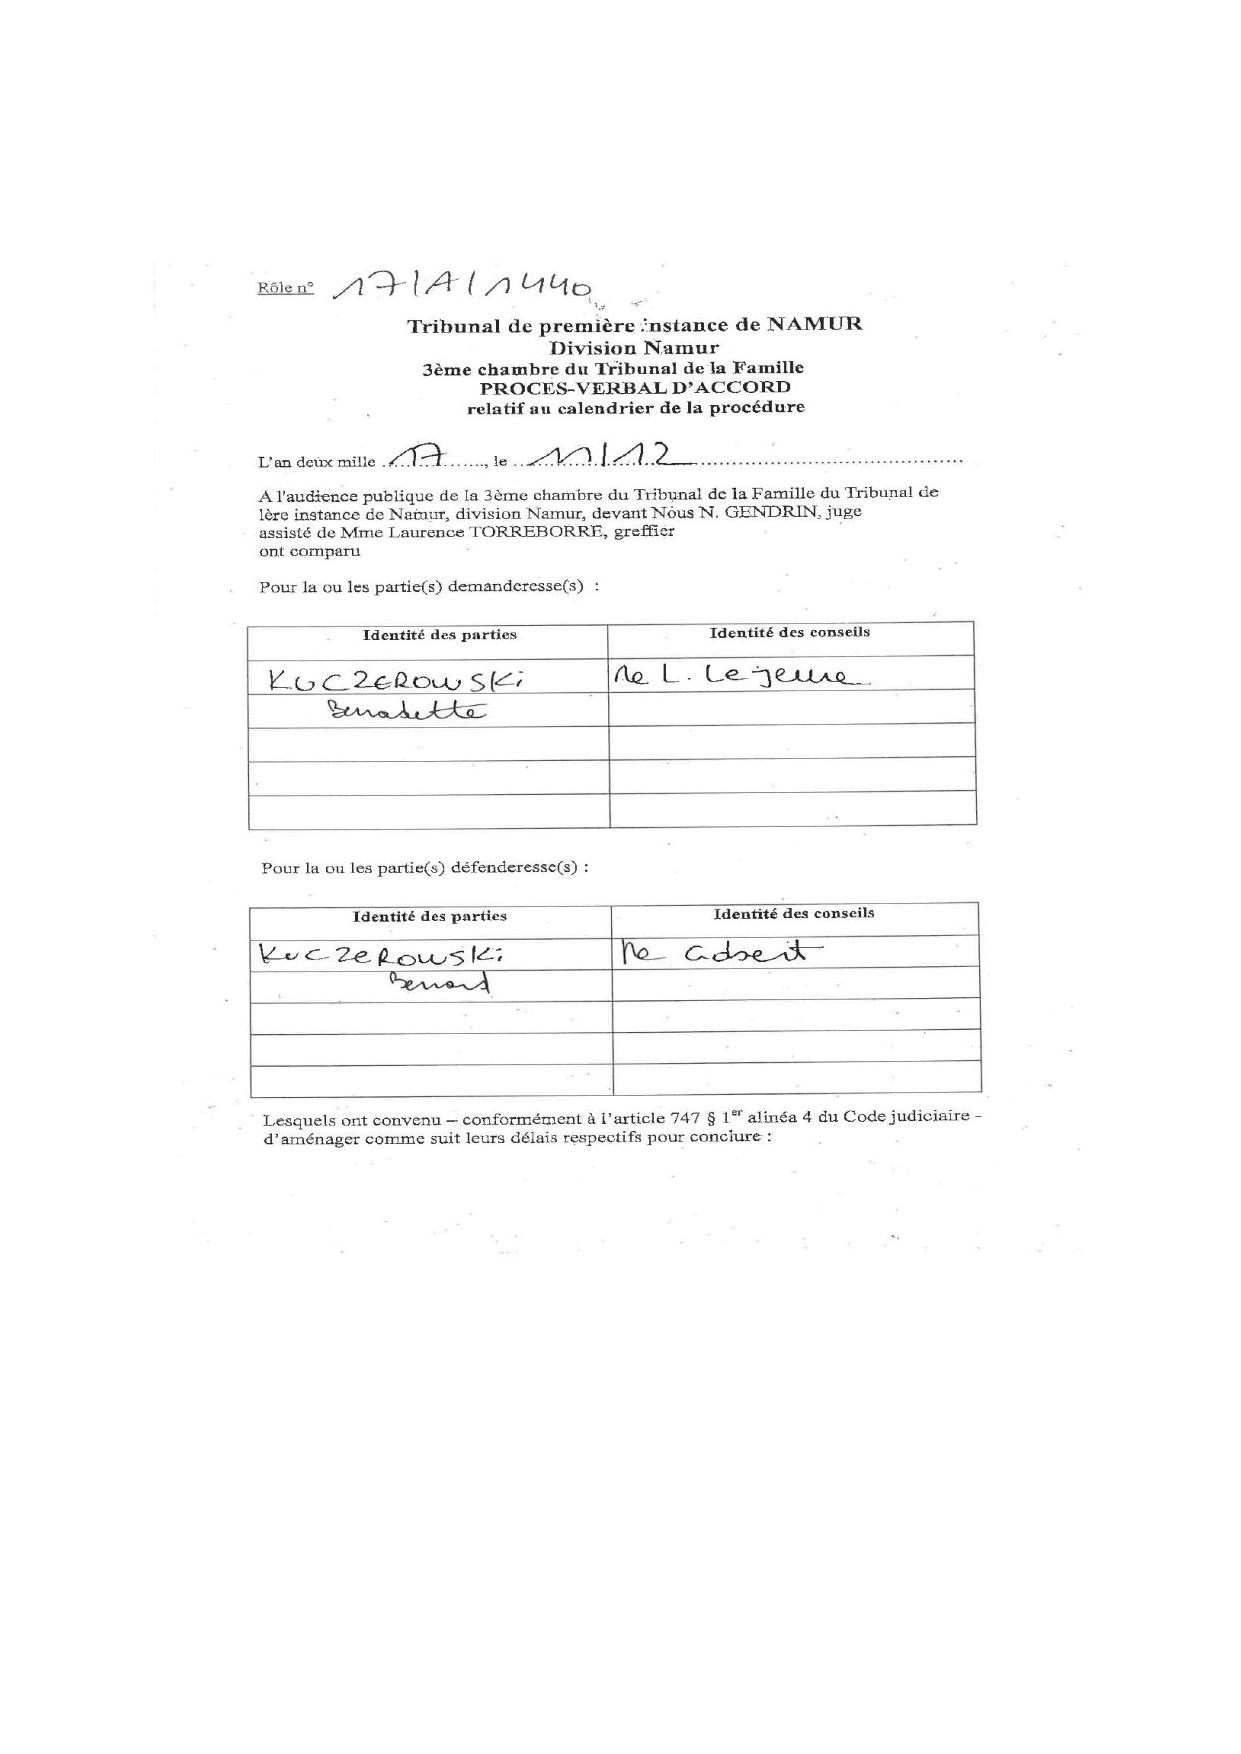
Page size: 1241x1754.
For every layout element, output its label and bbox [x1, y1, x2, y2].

picture [150, 262, 1096, 1271]
